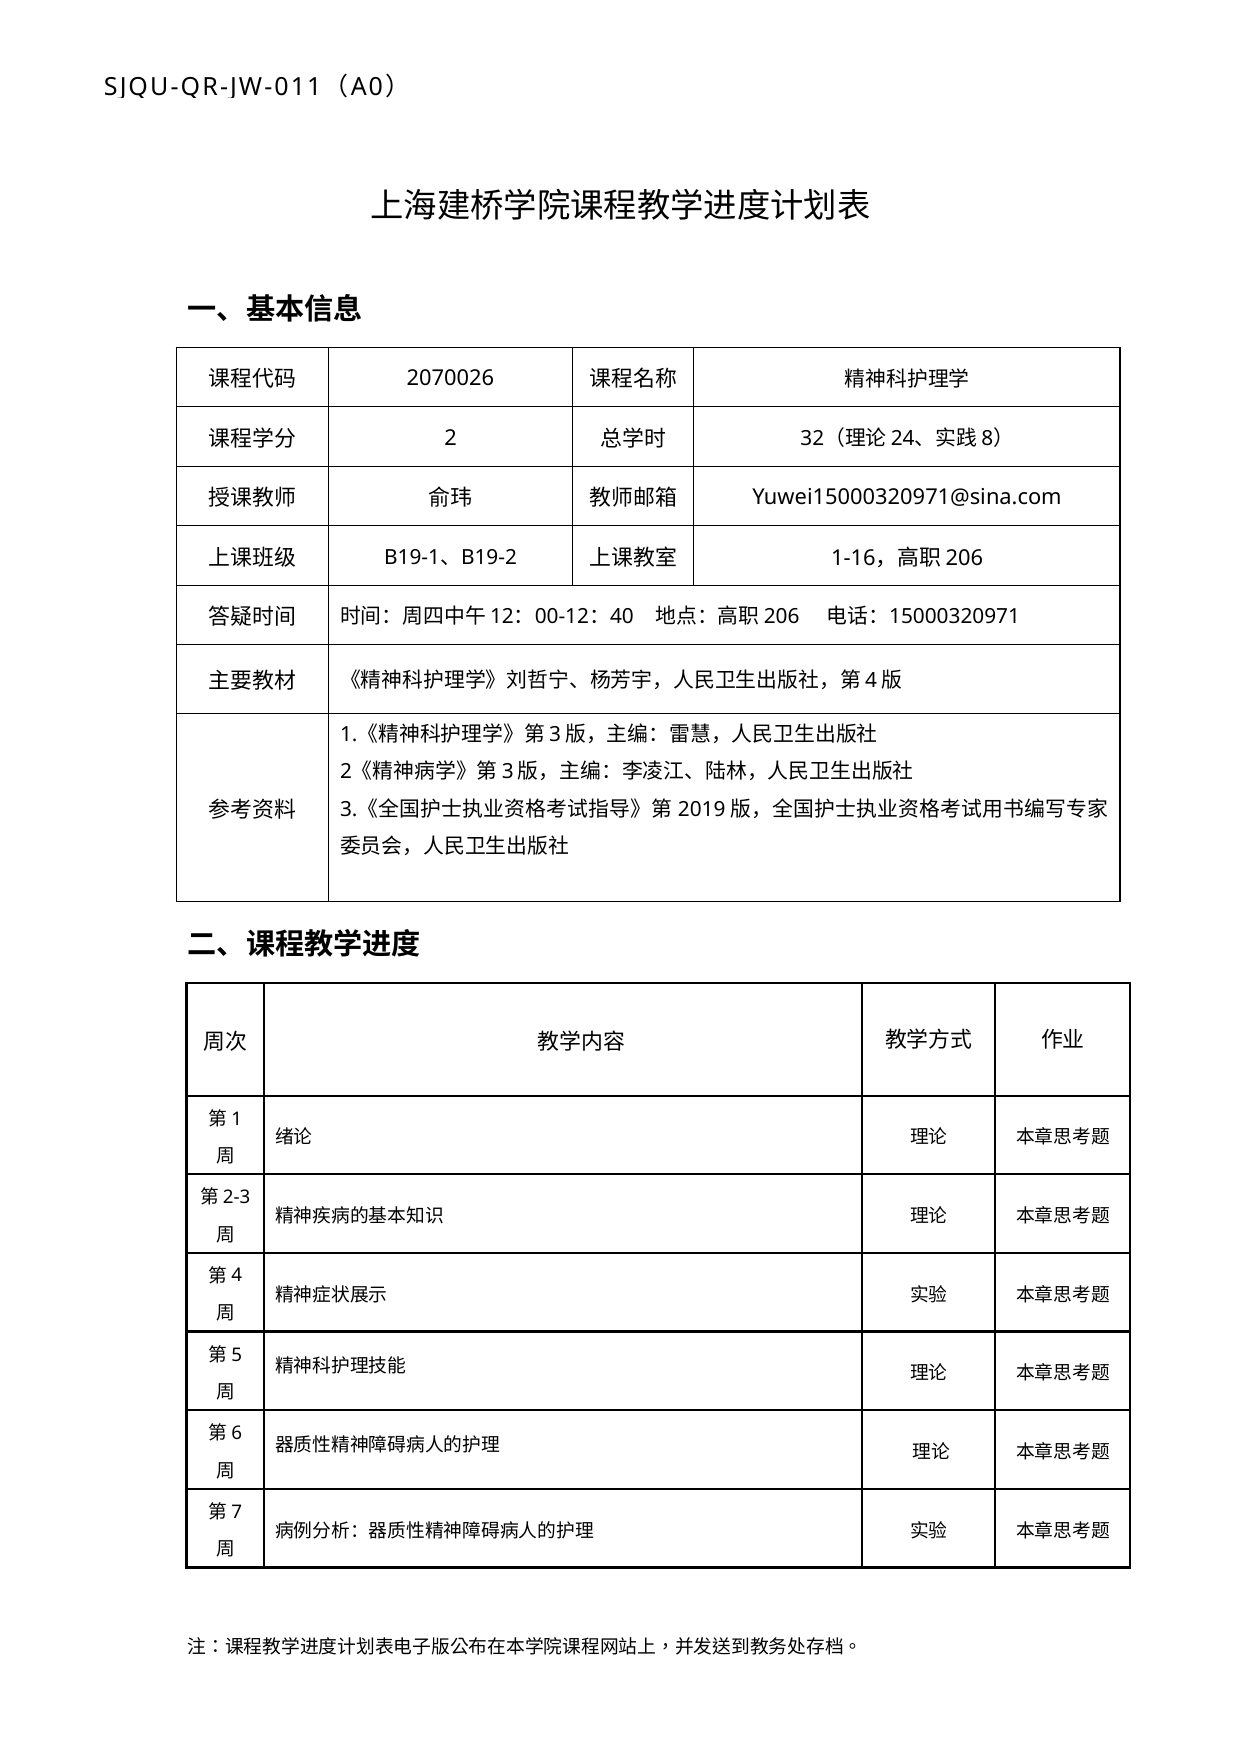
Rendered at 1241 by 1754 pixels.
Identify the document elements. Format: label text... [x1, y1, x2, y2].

table_cell Yuwei15000320971@sina.com [694, 467, 1119, 525]
table_cell 32（理论24、实践8） [694, 407, 1119, 466]
table_cell 精神科护理技能 [265, 1333, 861, 1409]
table_header 2070026 [329, 348, 572, 406]
table_cell 本章思考题 [996, 1254, 1129, 1330]
table_cell 第2-3周 [188, 1175, 263, 1252]
table_cell 第6周 [188, 1411, 263, 1488]
table_cell 1.《精神科护理学》第3版，主编：雷慧，人民卫生出版社 2《精神病学》第3版，主编：李凌江、陆林，人民卫生出版社 3.《全国护士执业资格考试指导》第2019版，全国护士执业资格考试用书编写专家委员会，人民卫生出版社 [329, 714, 1119, 901]
table_cell 2 [329, 407, 572, 466]
table_cell 病例分析：器质性精神障碍病人的护理 [265, 1490, 861, 1566]
table_cell 参考资料 [177, 714, 328, 901]
table_cell 第7周 [188, 1490, 263, 1566]
table_cell 1-16，高职206 [694, 526, 1119, 585]
table_cell 精神疾病的基本知识 [265, 1175, 861, 1252]
table_header 课程名称 [573, 348, 693, 406]
text 二、课程教学进度 [187, 921, 1053, 963]
table_header 周次 [188, 984, 263, 1094]
table_cell 主要教材 [177, 645, 328, 713]
table_cell 第5周 [188, 1333, 263, 1409]
table_cell 第1周 [188, 1097, 263, 1173]
table_cell 上课教室 [573, 526, 693, 585]
table_cell 俞玮 [329, 467, 572, 525]
table_cell 器质性精神障碍病人的护理 [265, 1411, 861, 1488]
table_cell 教师邮箱 [573, 467, 693, 525]
table_cell 答疑时间 [177, 586, 328, 644]
table_cell 精神症状展示 [265, 1254, 861, 1330]
table_cell 本章思考题 [996, 1097, 1129, 1173]
table_header 课程代码 [177, 348, 328, 406]
table_cell B19-1、B19-2 [329, 526, 572, 585]
table_cell 总学时 [573, 407, 693, 466]
text 一、基本信息 [187, 286, 1053, 328]
table_cell 上课班级 [177, 526, 328, 585]
table_cell 理论 [863, 1411, 994, 1488]
table_cell 第4周 [188, 1254, 263, 1330]
table_cell 本章思考题 [996, 1333, 1129, 1409]
table_cell 时间：周四中午12：00-12：40 地点：高职206 电话：15000320971 [329, 586, 1119, 644]
table_cell 本章思考题 [996, 1490, 1129, 1566]
table_header 作业 [996, 984, 1129, 1094]
table_header 精神科护理学 [694, 348, 1119, 406]
table_header 教学方式 [863, 984, 994, 1094]
table_cell 理论 [863, 1175, 994, 1252]
text 上海建桥学院课程教学进度计划表 [187, 179, 1053, 227]
table_cell 理论 [863, 1333, 994, 1409]
table_header 教学内容 [265, 984, 861, 1094]
table_cell 实验 [863, 1254, 994, 1330]
table_cell 授课教师 [177, 467, 328, 525]
table_cell 本章思考题 [996, 1411, 1129, 1488]
table_cell 理论 [863, 1097, 994, 1173]
table_cell 本章思考题 [996, 1175, 1129, 1252]
table_cell 绪论 [265, 1097, 861, 1173]
table_cell 《精神科护理学》刘哲宁、杨芳宇，人民卫生出版社，第4版 [329, 645, 1119, 713]
table_cell 实验 [863, 1490, 994, 1566]
table_cell 课程学分 [177, 407, 328, 466]
